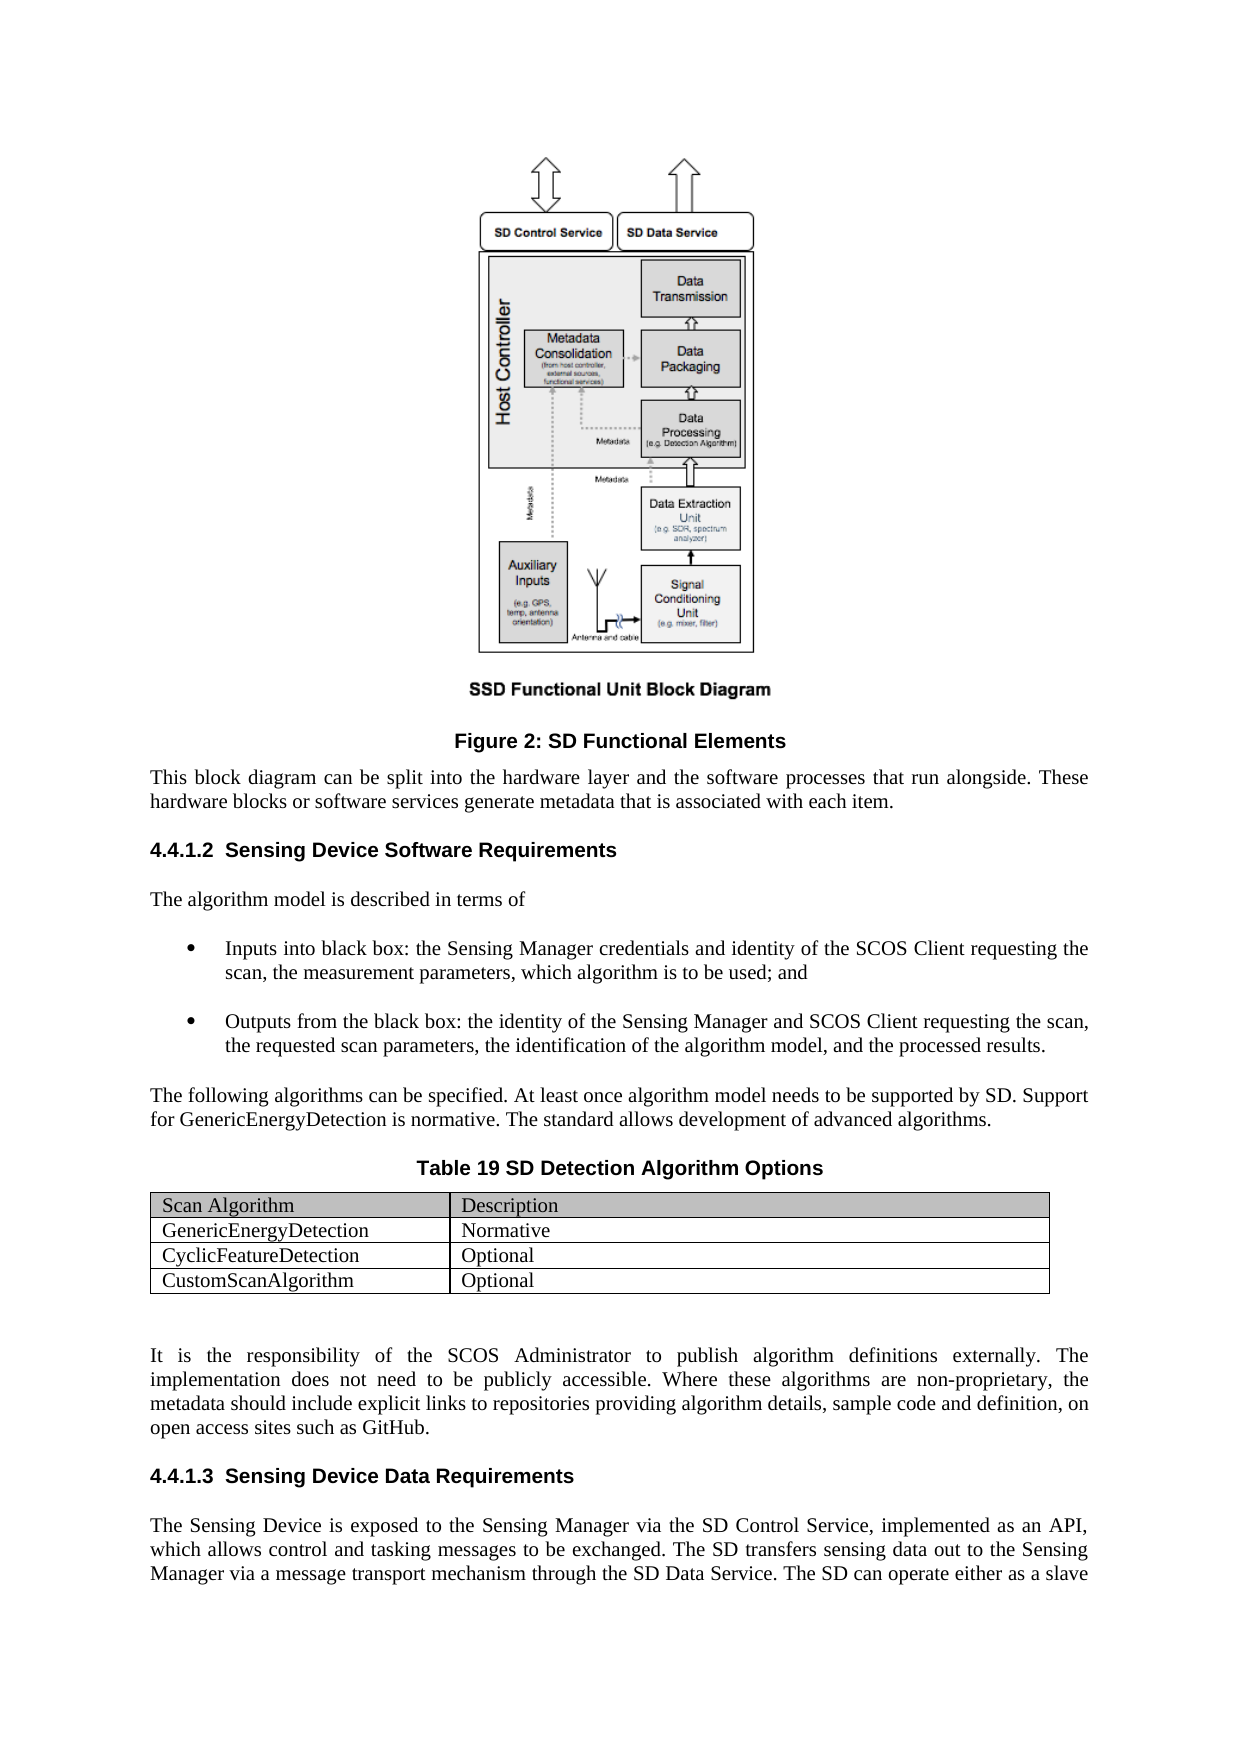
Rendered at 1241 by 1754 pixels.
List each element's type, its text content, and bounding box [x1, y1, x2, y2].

table_cell CustomScanAlgorithm [151, 1269, 449, 1292]
list Sensing Device Data Requirements [150, 1464, 1090, 1488]
table_cell Normative [451, 1218, 1049, 1242]
list Sensing Device Software Requirements [150, 838, 1090, 862]
list Outputs from the black box: the identity of the Sensing Manager and SCOS Client requesting the scan, the requested scan parameters, the identification of the algorithm model, and the processed results. [187, 1009, 1090, 1057]
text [150, 1513, 1090, 1585]
list Table 19 SD Detection Algorithm Options [150, 1156, 1090, 1179]
list Inputs into black box: the Sensing Manager credentials and identity of the SCOS Client requesting the scan, the measurement parameters, which algorithm is to be used; and [187, 936, 1090, 984]
picture [462, 150, 778, 704]
text This block diagram can be split into the hardware layer and the software processes that run alongside. These hardware blocks or software services generate metadata that is associated with each item. [150, 765, 1090, 813]
table_cell Optional [451, 1269, 1049, 1292]
text It is the responsibility of the SCOS Administrator to publish algorithm definitions externally. The implementation does not need to be publicly accessible. Where these algorithms are non-proprietary, the metadata should include explicit links to repositories providing algorithm details, sample code and definition, on open access sites such as GitHub. [150, 1343, 1090, 1439]
table_header Description [451, 1193, 1049, 1217]
table_cell Optional [451, 1243, 1049, 1267]
table_cell CyclicFeatureDetection [151, 1243, 449, 1267]
text The following algorithms can be specified. At least once algorithm model needs to be supported by SD. Support for GenericEnergyDetection is normative. The standard allows development of advanced algorithms. [150, 1082, 1090, 1131]
text The algorithm model is described in terms of [150, 887, 1090, 911]
table_cell GenericEnergyDetection [151, 1218, 449, 1242]
table_header Scan Algorithm [151, 1193, 449, 1217]
